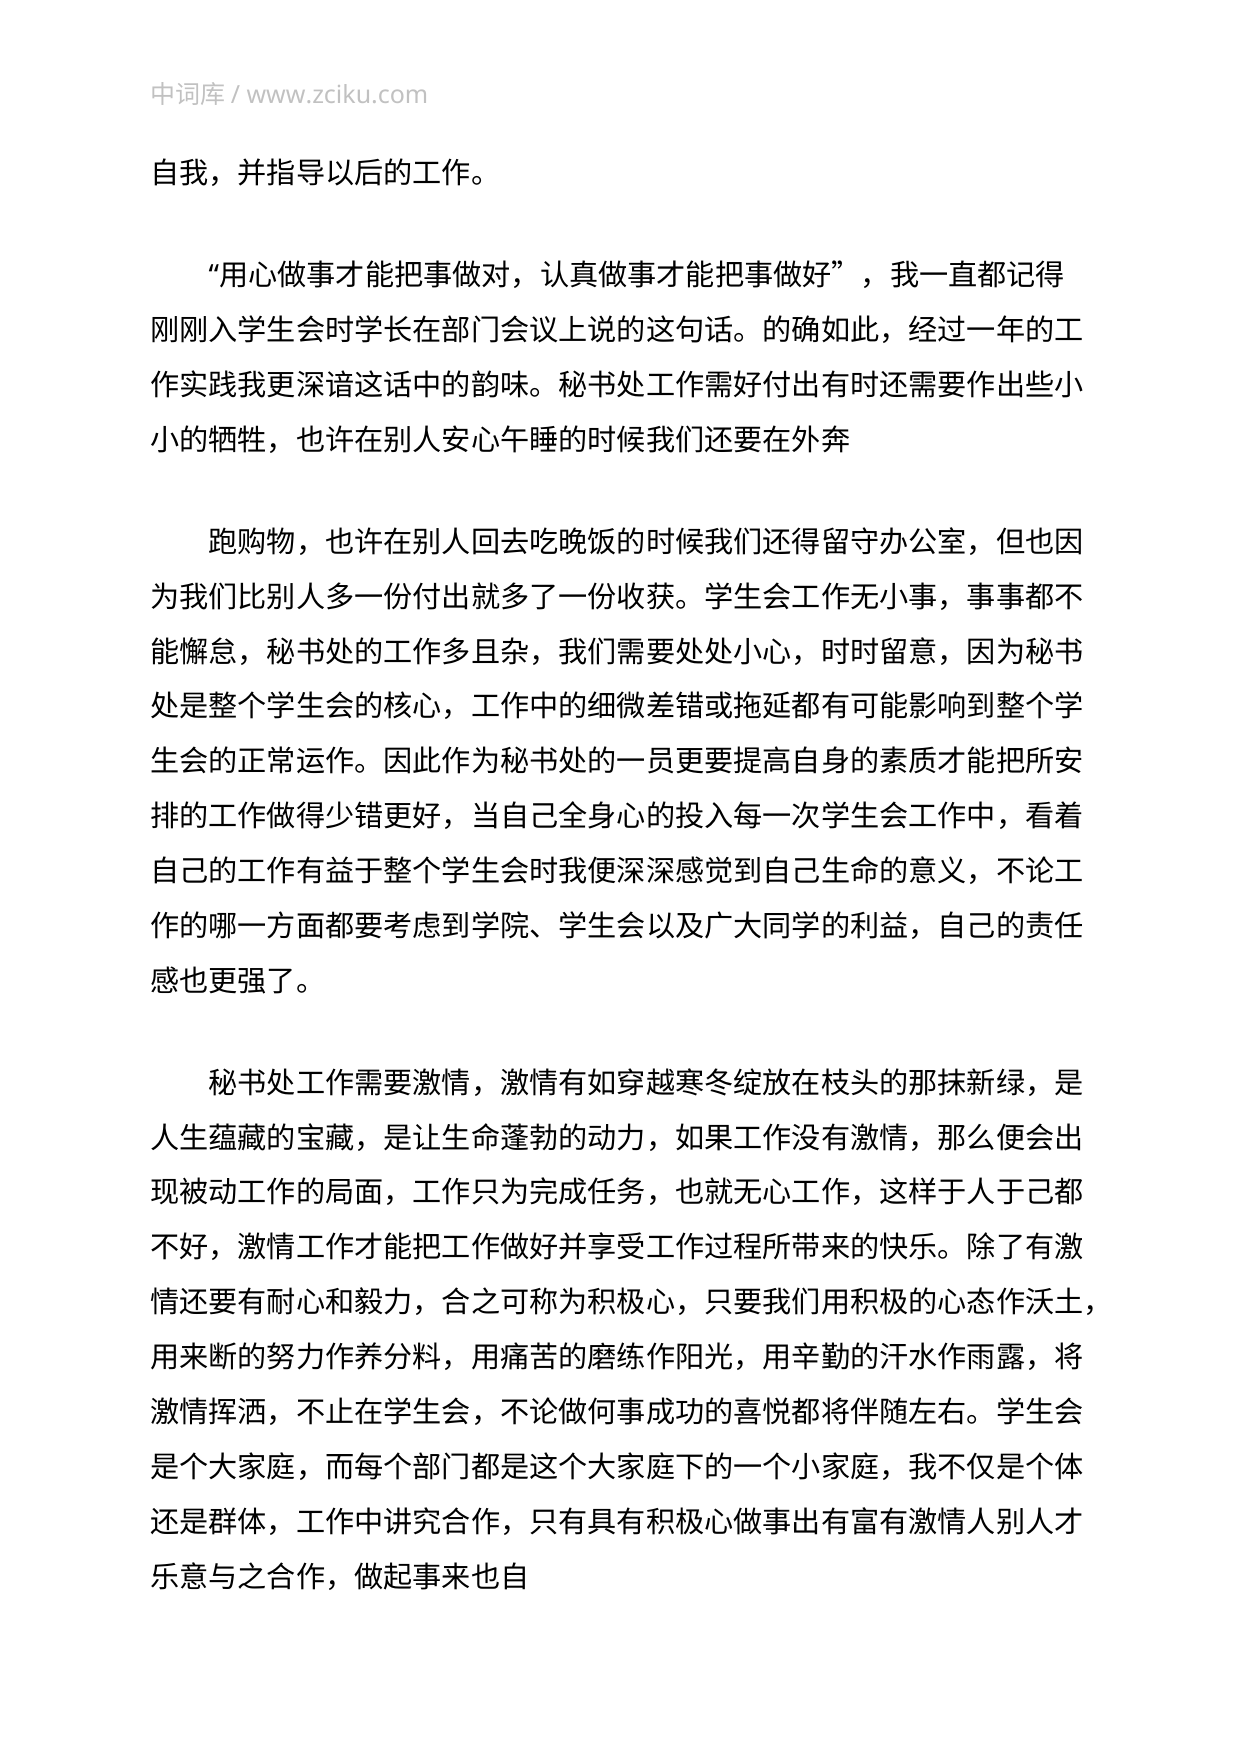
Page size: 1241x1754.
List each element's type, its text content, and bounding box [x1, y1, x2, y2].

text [150, 150, 1090, 192]
text 秘书处工作需要激情，激情有如穿越寒冬绽放在枝头的那抹新绿，是人生蕴藏的宝藏，是让生命蓬勃的动力，如果工作没有激情，那么便会出现被动工作的局面，工作只为完成任务，也就无心工作，这样于人于己都不好，激情工作才能把工作做好并享受工作过程所带来的快乐。除了有激情还要有耐心和毅力，合之可称为积极心，只要我们用积极的心态作沃土，用来断的努力作养分料，用痛苦的磨练作阳光，用辛勤的汗水作雨露，将激情挥洒，不止在学生会，不论做何事成功的喜悦都将伴随左右。学生会是个大家庭，而每个部门都是这个大家庭下的一个小家庭，我不仅是个体还是群体，工作中讲究合作，只有具有积极心做事出有富有激情人别人才乐意与之合作，做起事来也自 [150, 1059, 1090, 1596]
text 跑购物，也许在别人回去吃晚饭的时候我们还得留守办公室，但也因为我们比别人多一份付出就多了一份收获。学生会工作无小事，事事都不能懈怠，秘书处的工作多且杂，我们需要处处小心，时时留意，因为秘书处是整个学生会的核心，工作中的细微差错或拖延都有可能影响到整个学生会的正常运作。因此作为秘书处的一员更要提高自身的素质才能把所安排的工作做得少错更好，当自己全身心的投入每一次学生会工作中，看着自己的工作有益于整个学生会时我便深深感觉到自己生命的意义，不论工作的哪一方面都要考虑到学院、学生会以及广大同学的利益，自己的责任感也更强了。 [150, 518, 1090, 1000]
text “用心做事才能把事做对，认真做事才能把事做好”，我一直都记得刚刚入学生会时学长在部门会议上说的这句话。的确如此，经过一年的工作实践我更深谙这话中的韵味。秘书处工作需好付出有时还需要作出些小小的牺牲，也许在别人安心午睡的时候我们还要在外奔 [150, 252, 1090, 459]
